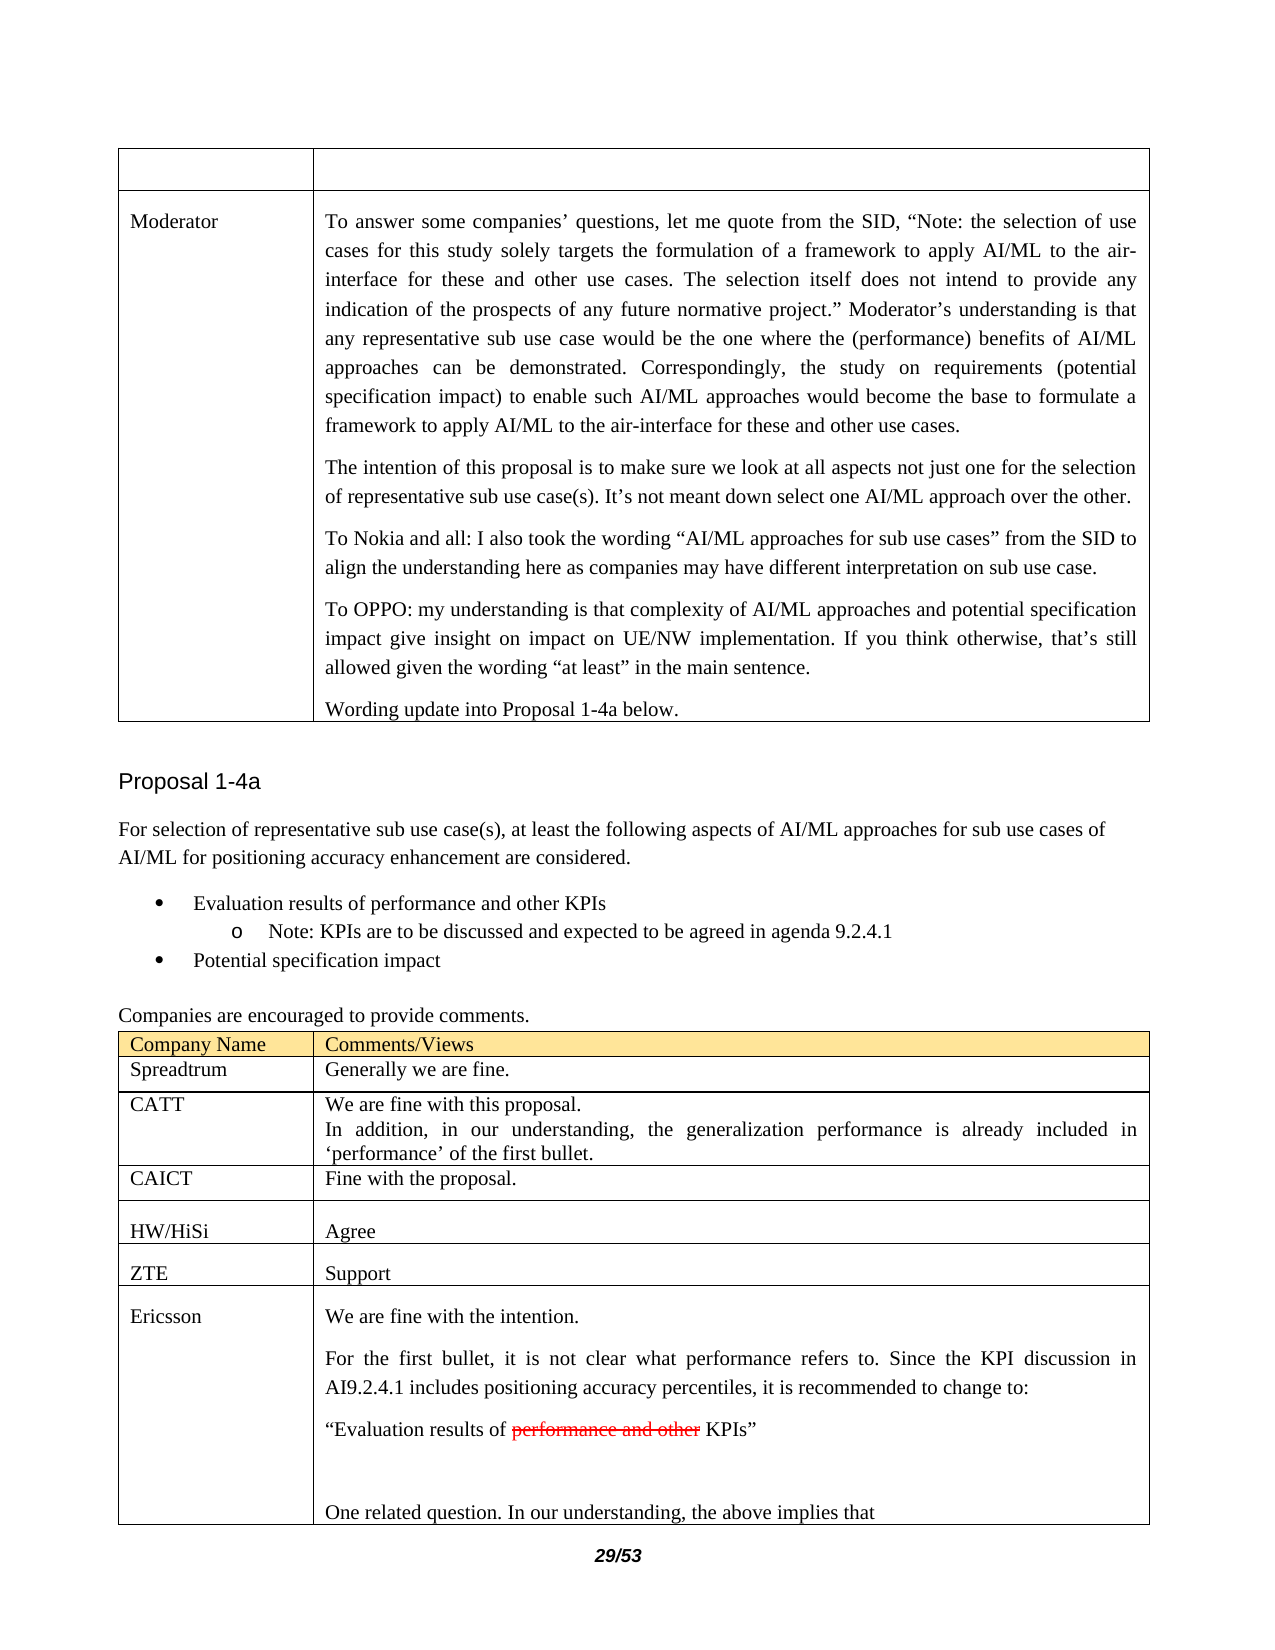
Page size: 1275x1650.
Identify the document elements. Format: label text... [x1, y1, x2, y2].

table_cell To answer some companies’ questions, let me quote from the SID, “Note: the selection of use cases for this study solely targets the formulation of a framework to apply AI/ML to the air-interface for these and other use cases. The selection itself does not intend to provide any indication of the prospects of any future normative project.” Moderator’s understanding is that any representative sub use case would be the one where the (performance) benefits of AI/ML approaches can be demonstrated. Correspondingly, the study on requirements (potential specification impact) to enable such AI/ML approaches would become the base to formulate a framework to apply AI/ML to the air-interface for these and other use cases. The intention of this proposal is to make sure we look at all aspects not just one for the selection of representative sub use case(s). It’s not meant down select one AI/ML approach over the other. To Nokia and all: I also took the wording “AI/ML approaches for sub use cases” from the SID to align the understanding here as companies may have different interpretation on sub use case. To OPPO: my understanding is that complexity of AI/ML approaches and potential specification impact give insight on impact on UE/NW implementation. If you think otherwise, that’s still allowed given the wording “at least” in the main sentence. Wording update into Proposal 1-4a below. [314, 191, 1149, 721]
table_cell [314, 1286, 1149, 1524]
table_cell CAICT [119, 1166, 313, 1200]
table_cell We are fine with this proposal. In addition, in our understanding, the generalization performance is already included in ‘performance’ of the first bullet. [314, 1093, 1149, 1164]
table_cell [314, 149, 1149, 190]
table_cell [119, 149, 313, 190]
text For selection of representative sub use case(s), at least the following aspects of AI/ML approaches for sub use cases of AI/ML for positioning accuracy enhancement are considered. [118, 817, 1157, 869]
table_cell Ericsson [119, 1286, 313, 1524]
list Note: KPIs are to be discussed and expected to be agreed in agenda 9.2.4.1 [231, 918, 1157, 944]
table_cell ZTE [119, 1244, 313, 1285]
table_header Comments/Views [314, 1032, 1149, 1056]
table_cell Spreadtrum [119, 1057, 313, 1091]
text Companies are encouraged to provide comments. [118, 1003, 1157, 1027]
table_cell CATT [119, 1093, 313, 1164]
list Evaluation results of performance and other KPIs [156, 891, 1157, 915]
table_cell HW/HiSi [119, 1201, 313, 1243]
text Proposal 1-4a [118, 768, 1157, 794]
table_header Company Name [119, 1032, 313, 1056]
table_cell Agree [314, 1201, 1149, 1243]
table_cell Moderator [119, 191, 313, 721]
list Potential specification impact [156, 948, 1157, 972]
table_cell Support [314, 1244, 1149, 1285]
table_cell Generally we are fine. [314, 1057, 1149, 1091]
table_cell Fine with the proposal. [314, 1166, 1149, 1200]
